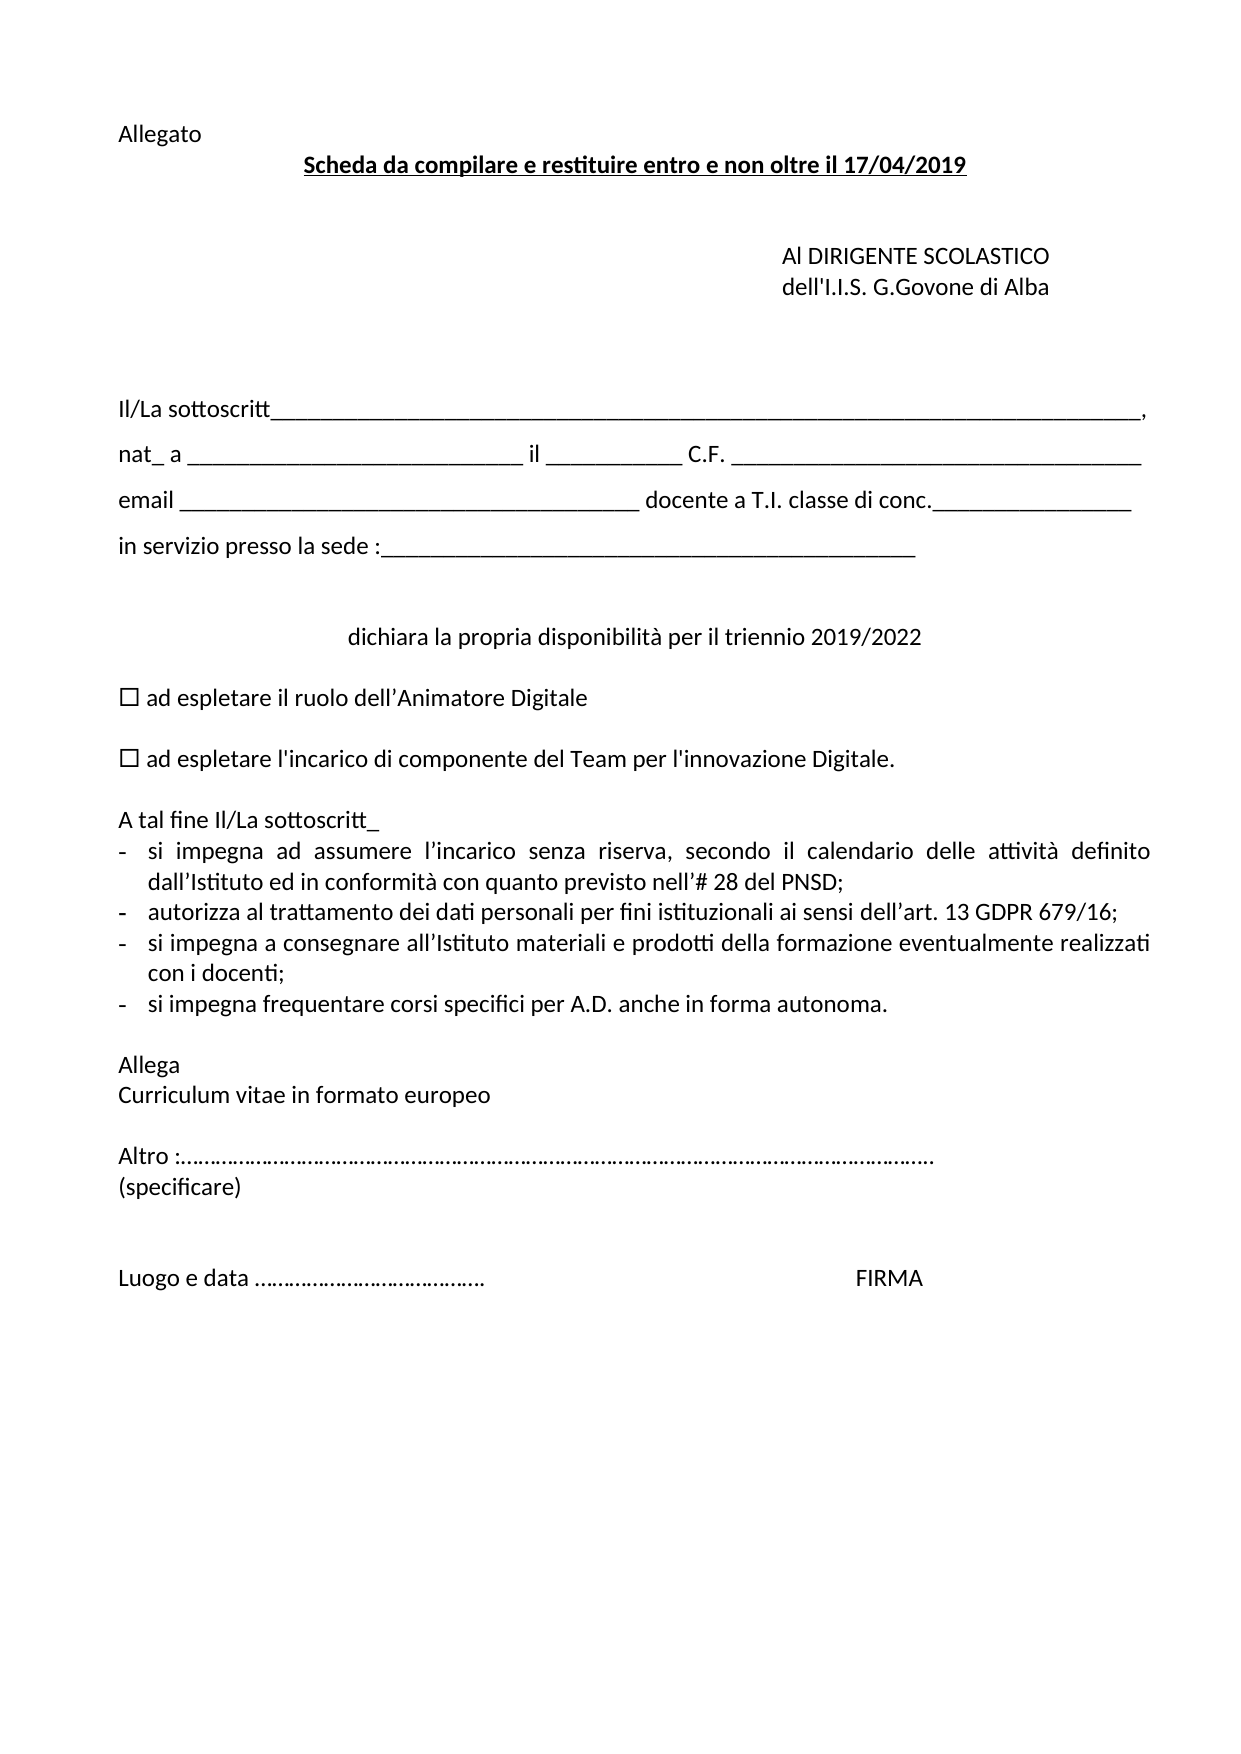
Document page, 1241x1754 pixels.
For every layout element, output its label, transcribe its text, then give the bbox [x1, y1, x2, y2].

list si impegna a consegnare all’Istituto materiali e prodotti della formazione eventualmente realizzati con i docenti; [118, 927, 1152, 988]
list si impegna frequentare corsi specifici per A.D. anche in forma autonoma. [118, 988, 1152, 1018]
text ad espletare il ruolo dell’Animatore Digitale [118, 683, 1152, 713]
text dell'I.I.S. G.Govone di Alba [118, 271, 1211, 301]
text dichiara la propria disponibilità per il triennio 2019/2022 [118, 622, 1152, 652]
text A tal fine Il/La sottoscritt_ [118, 805, 1152, 835]
text ad espletare l'incarico di componente del Team per l'innovazione Digitale. [118, 744, 1152, 774]
text (specificare) [118, 1171, 1152, 1201]
text Allegato [118, 118, 1211, 149]
text Curriculum vitae in formato europeo [118, 1079, 1152, 1110]
text Altro :………………………………………………………………………………………………………………….. [118, 1140, 1152, 1171]
text nat_ a ___________________________ il ___________ C.F. _________________________________ [118, 439, 1152, 469]
text Il/La sottoscritt______________________________________________________________________, [118, 393, 1152, 423]
list autorizza al trattamento dei dati personali per fini istituzionali ai sensi dell’art. 13 GDPR 679/16; [118, 896, 1152, 927]
text email _____________________________________ docente a T.I. classe di conc.________________ in servizio presso la sede :___________________________________________ [118, 484, 1152, 561]
list si impegna ad assumere l’incarico senza riserva, secondo il calendario delle attività definito dall’Istituto ed in conformità con quanto previsto nell’# 28 del PNSD; [118, 835, 1152, 896]
text Allega [118, 1049, 1152, 1079]
text Luogo e data …………………………………. FIRMA [118, 1262, 1152, 1293]
text Al DIRIGENTE SCOLASTICO [118, 240, 1211, 271]
text Scheda da compilare e restituire entro e non oltre il 17/04/2019 [118, 149, 1152, 179]
